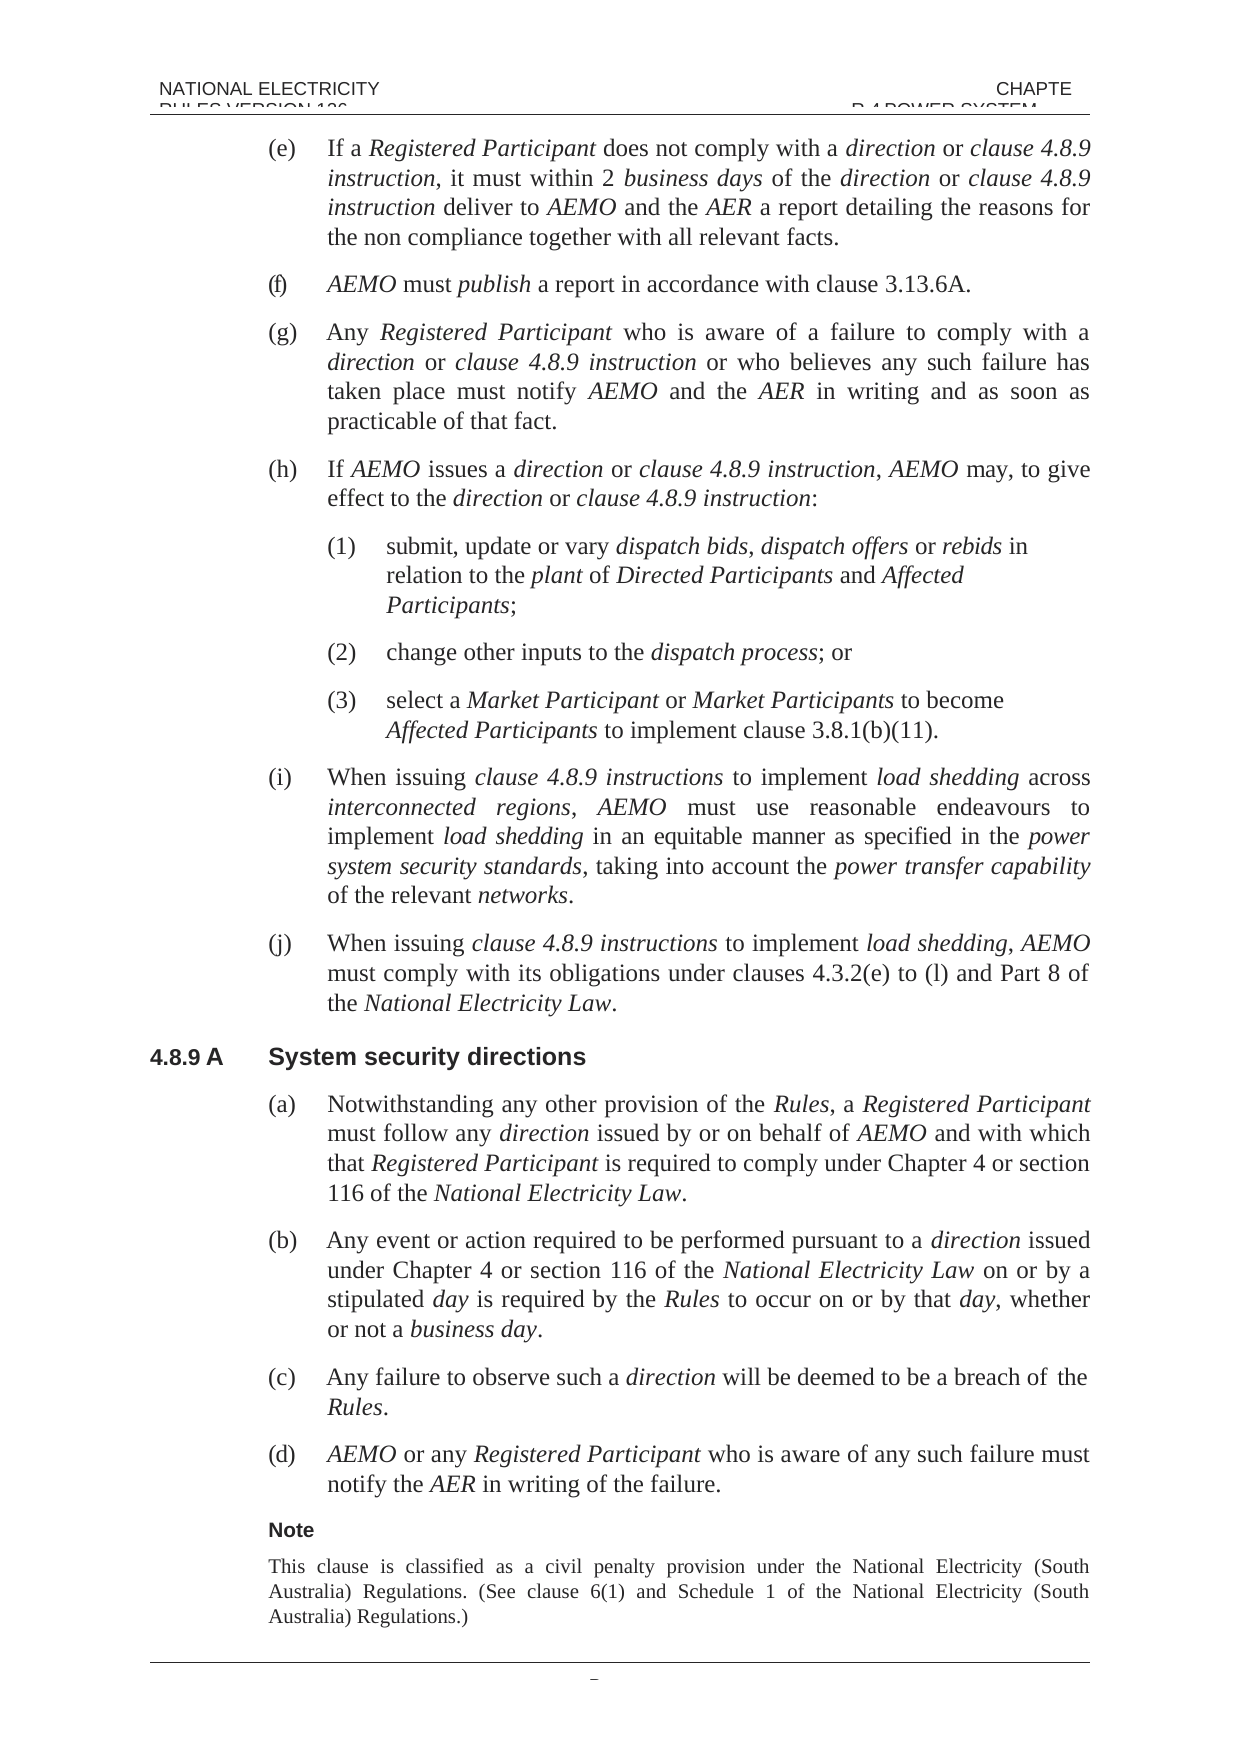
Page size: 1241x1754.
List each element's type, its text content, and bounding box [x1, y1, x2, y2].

list Any event or action required to be performed pursuant to a direction issued under Chapter 4 or section 116 of the National Electricity Law on or by a stipulated day is required by the Rules to occur on or by that day, whether or not a business day. [268, 1225, 1090, 1343]
list AEMO or any Registered Participant who is aware of any such failure must notify the AER in writing of the failure. [268, 1439, 1091, 1498]
text Note [268, 1518, 1103, 1542]
list Any failure to observe such a direction will be deemed to be a breach of the [268, 1362, 1103, 1391]
list Any Registered Participant who is aware of a failure to comply with a direction or clause 4.8.9 instruction or who believes any such failure has taken place must notify AEMO and the AER in writing and as soon as practicable of that fact. [268, 317, 1090, 435]
list select a Market Participant or Market Participants to become Affected Participants to implement clause 3.8.1(b)(11). [327, 685, 1091, 743]
list Notwithstanding any other provision of the Rules, a Registered Participant must follow any direction issued by or on behalf of AEMO and with which that Registered Participant is required to comply under Chapter 4 or section 116 of the National Electricity Law. [268, 1089, 1091, 1206]
list submit, update or vary dispatch bids, dispatch offers or rebids in relation to the plant of Directed Participants and Affected Participants; [327, 531, 1090, 619]
text This clause is classified as a civil penalty provision under the National Electricity (South Australia) Regulations. (See clause 6(1) and Schedule 1 of the National Electricity (South Australia) Regulations.) [268, 1554, 1091, 1628]
subtitle A System security directions [150, 1042, 1103, 1071]
list If AEMO issues a direction or clause 4.8.9 instruction, AEMO may, to give effect to the direction or clause 4.8.9 instruction: [268, 454, 1091, 512]
list When issuing clause 4.8.9 instructions to implement load shedding, AEMO must comply with its obligations under clauses 4.3.2(e) to (l) and Part 8 of the National Electricity Law. [268, 928, 1091, 1016]
text Rules. [327, 1392, 1103, 1421]
list If a Registered Participant does not comply with a direction or clause 4.8.9 instruction, it must within 2 business days of the direction or clause 4.8.9 instruction deliver to AEMO and the AER a report detailing the reasons for the non compliance together with all relevant facts. [268, 133, 1091, 251]
list AEMO must publish a report in accordance with clause 3.13.6A. [268, 269, 1103, 298]
list When issuing clause 4.8.9 instructions to implement load shedding across interconnected regions, AEMO must use reasonable endeavours to implement load shedding in an equitable manner as specified in the power system security standards, taking into account the power transfer capability of the relevant networks. [268, 762, 1091, 909]
list change other inputs to the dispatch process; or [327, 637, 1103, 666]
